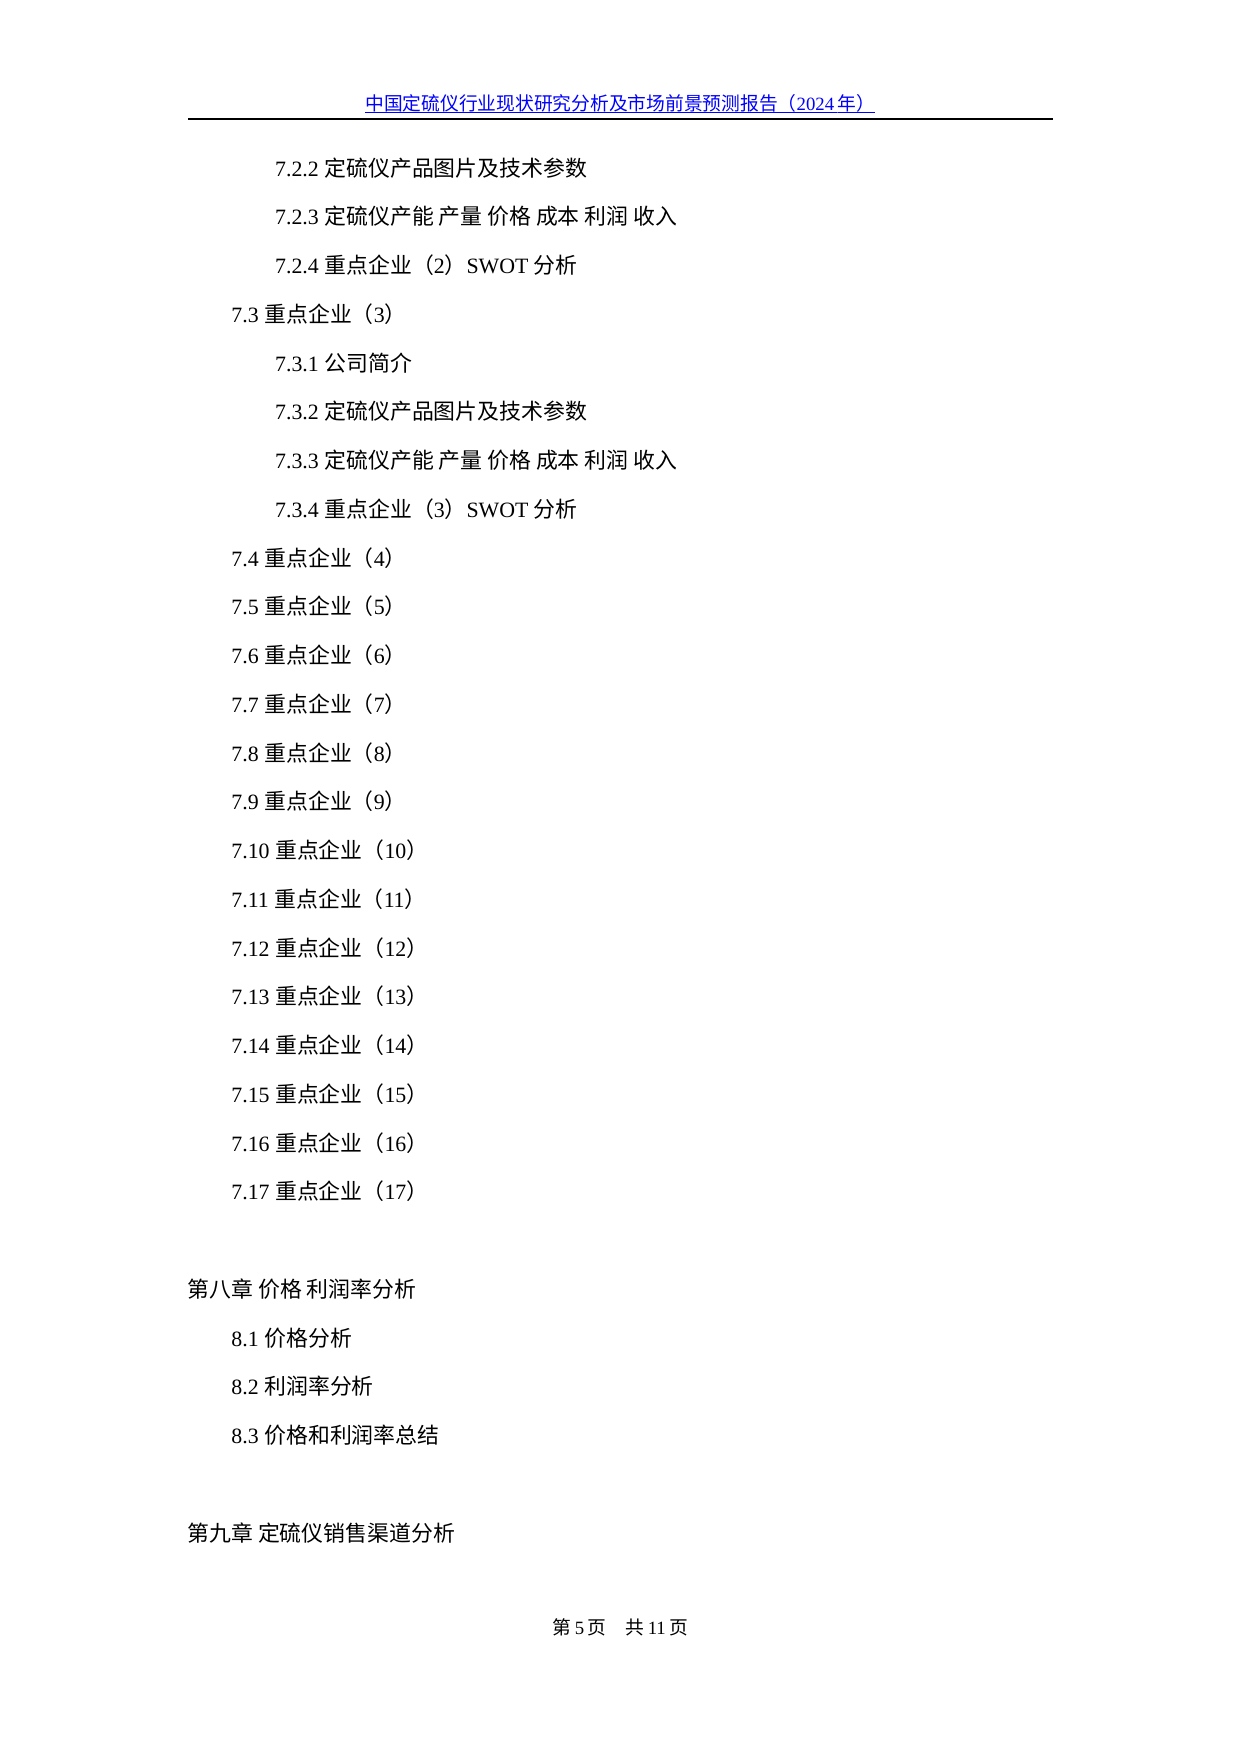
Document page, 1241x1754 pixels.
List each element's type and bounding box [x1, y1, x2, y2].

text [187, 150, 1053, 1548]
